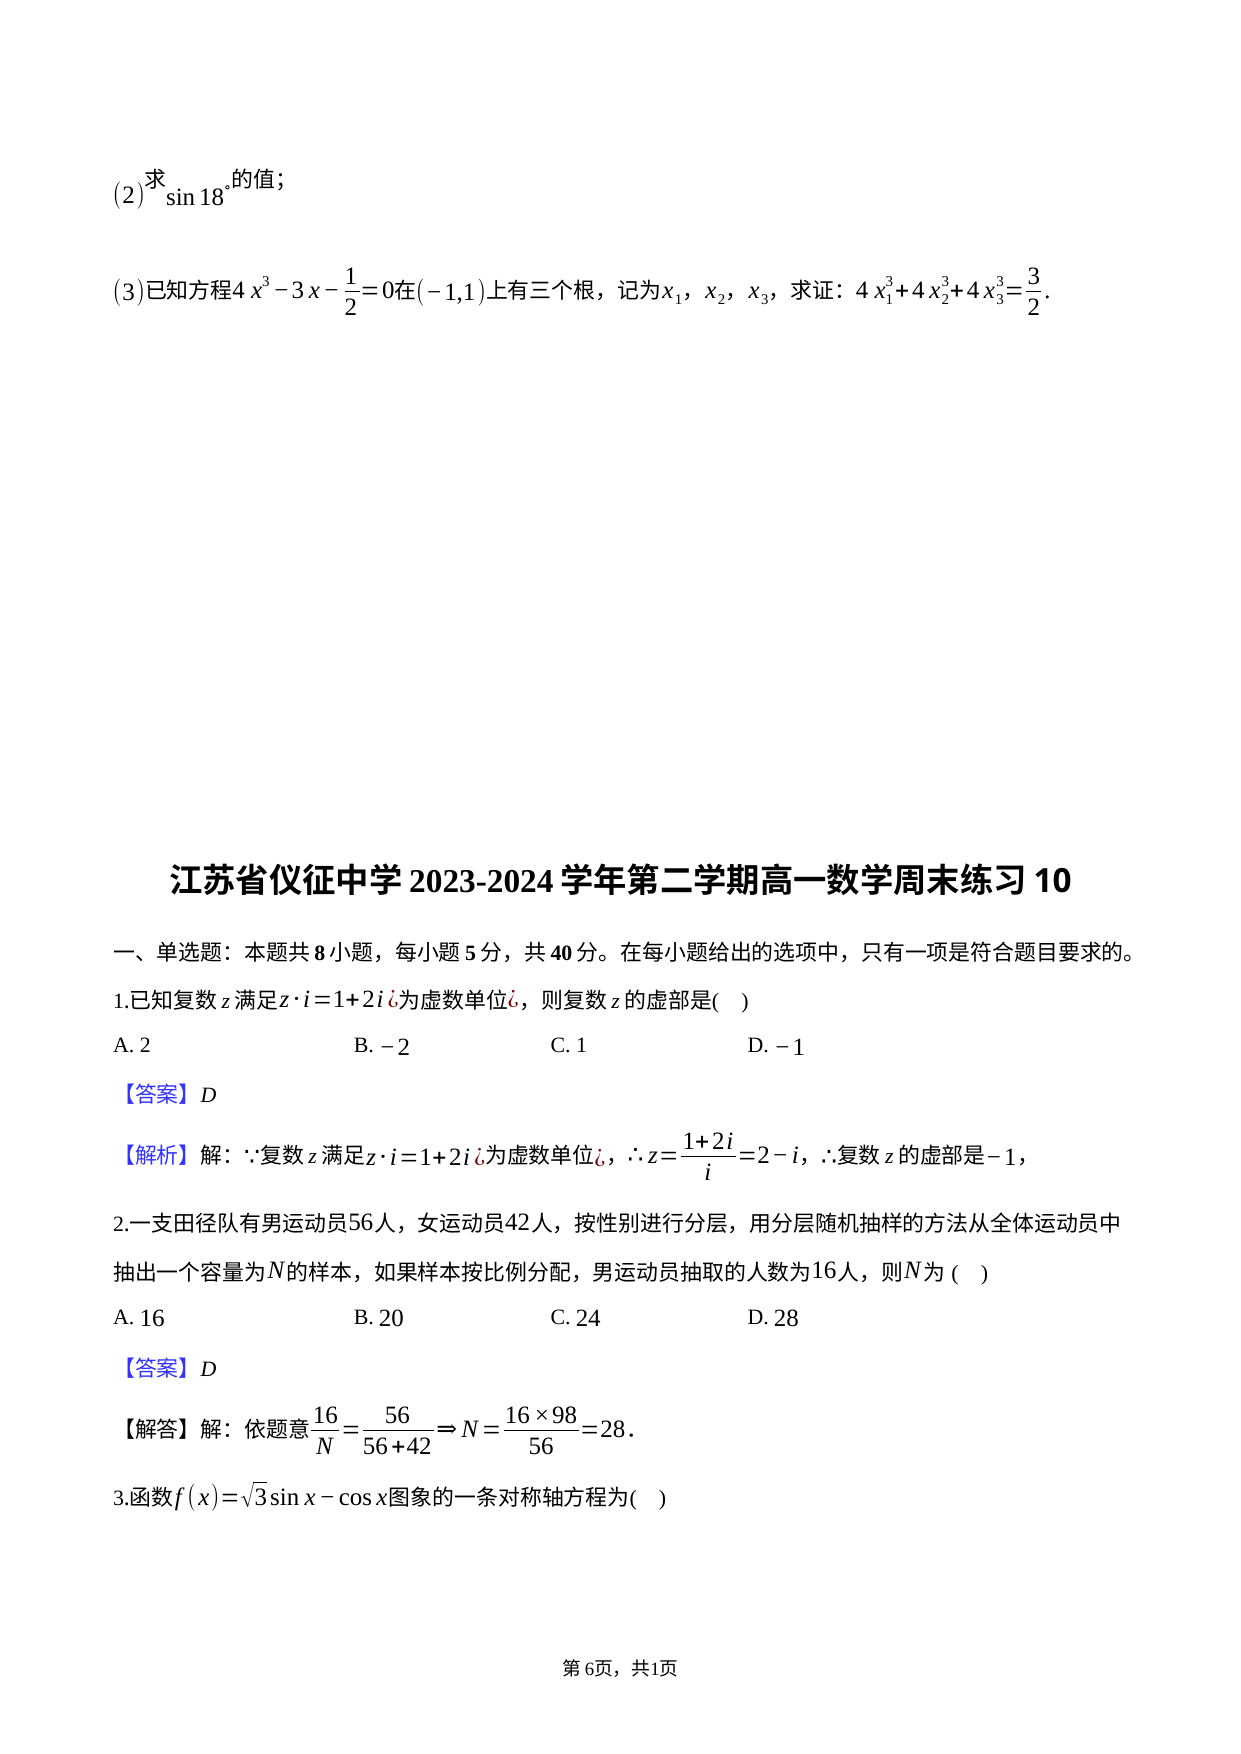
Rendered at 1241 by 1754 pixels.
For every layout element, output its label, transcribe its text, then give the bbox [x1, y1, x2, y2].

picture [945, 1274, 952, 1281]
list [113, 162, 1127, 324]
text 【答案】D [113, 1350, 1127, 1383]
list A. 2 B. C. 1 D. [113, 1031, 1127, 1064]
text 【答案】D [113, 1076, 1127, 1109]
list 1.已知复数z满足为虚数单位，则复数z的虚部是( ) [113, 983, 1127, 1015]
list 一、单选题：本题共8小题，每小题5分，共40分。在每小题给出的选项中，只有一项是符合题目要求的。 [113, 934, 1127, 967]
list 【解答】解：依题意． 3.函数图象的一条对称轴方程为( ) [113, 1399, 1127, 1512]
text 江苏省仪征中学2023-2024学年第二学期高一数学周末练习10 [113, 845, 1127, 910]
list A. B. C. D. [113, 1303, 1127, 1335]
list 【解析】解：复数z满足为虚数单位，，复数z的虚部是， 2.一支田径队有男运动员人，女运动员人，按性别进行分层，用分层随机抽样的方法从全体运动员中抽出一个容量为的样本，如果样本按比例分配，男运动员抽取的人数为人，则为( ) [113, 1124, 1127, 1287]
